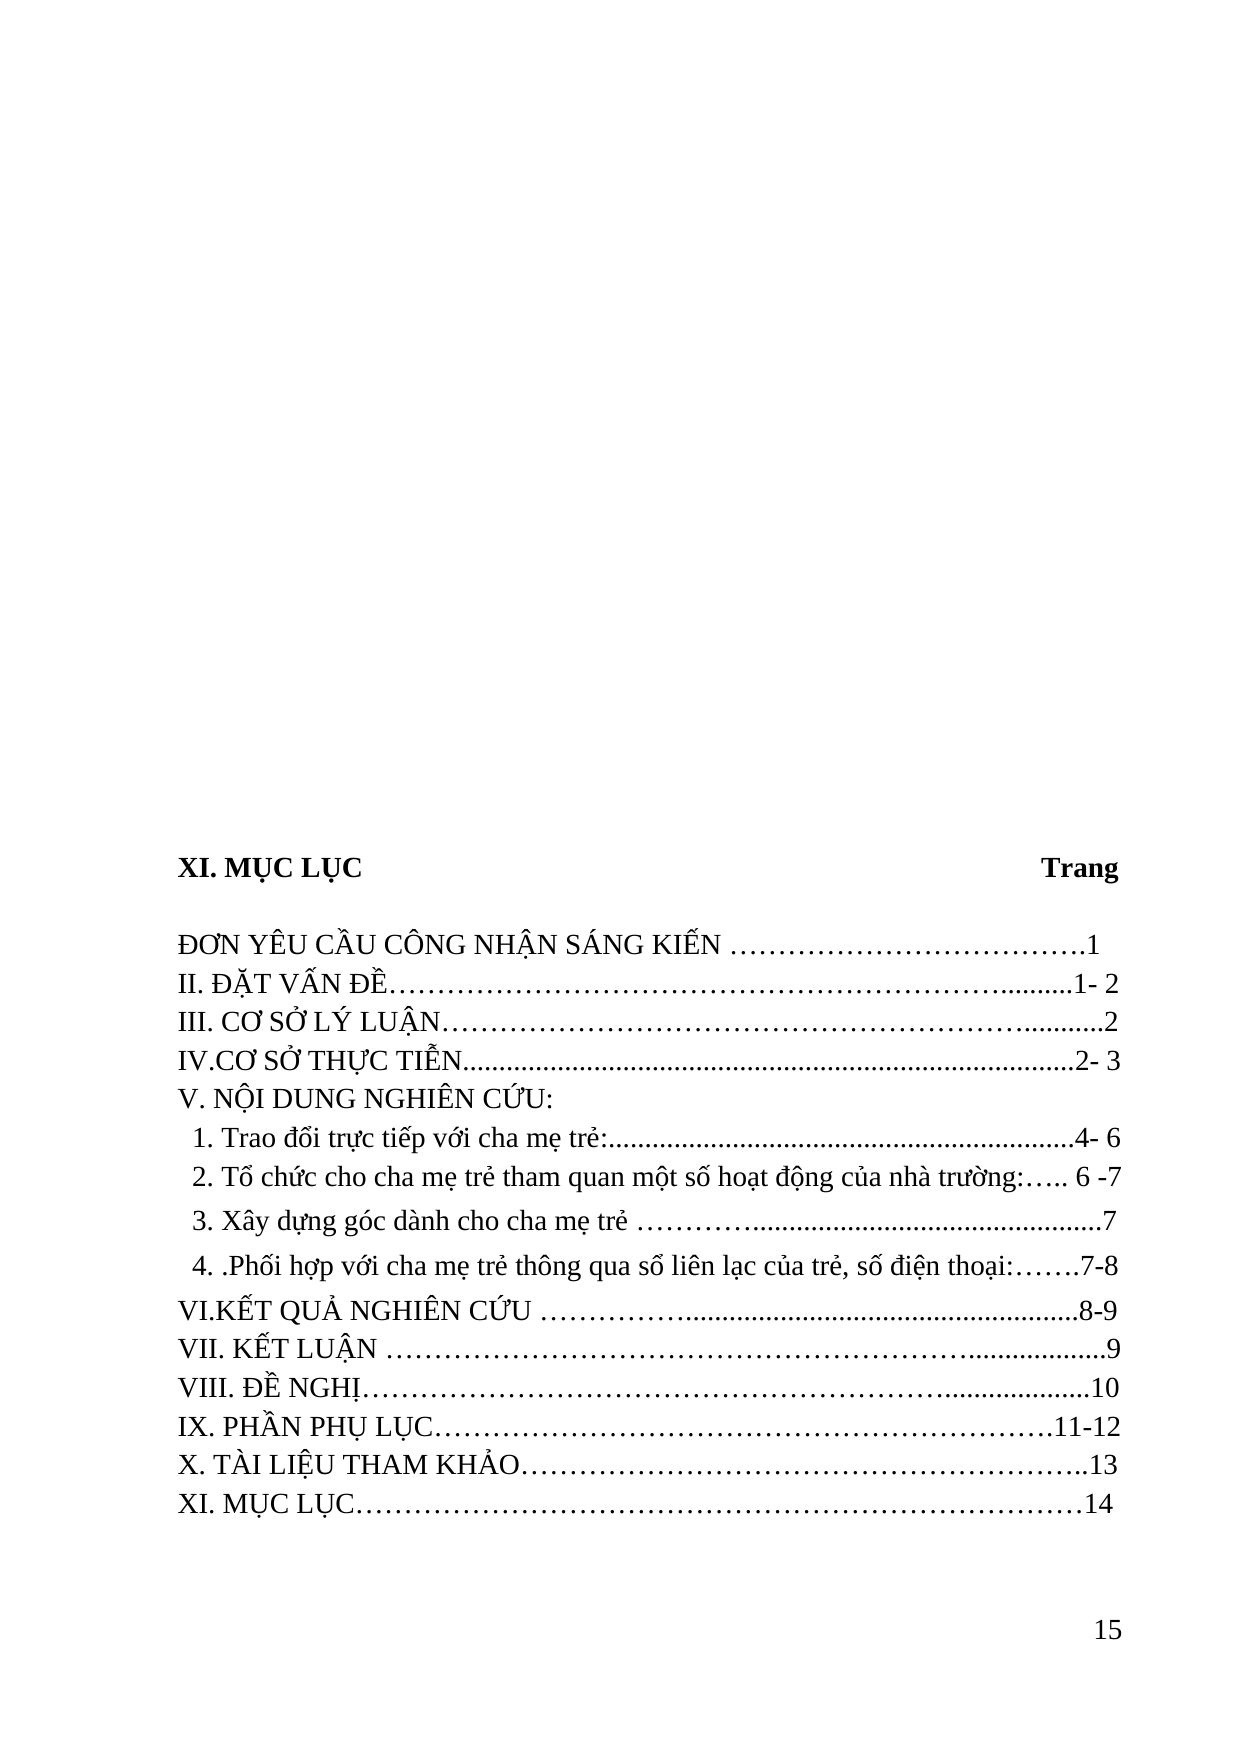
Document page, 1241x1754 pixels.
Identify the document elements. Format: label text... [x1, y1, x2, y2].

text 3. Xây dựng góc dành cho cha mẹ trẻ …………................................................7 [177, 1203, 1122, 1237]
text IX. PHẦN PHỤ LỤC……………………………………………………….11-12 [177, 1409, 1122, 1442]
text XI. MỤC LỤC Trang [177, 850, 1122, 884]
text 2. Tổ chức cho cha mẹ trẻ tham quan một số hoạt động của nhà trường:….. 6 -7 [177, 1159, 1122, 1192]
text II. ĐẶT VẤN ĐỀ………………………………………………………..........1- 2 [177, 966, 1122, 999]
text III. CƠ SỞ LÝ LUẬN……………………………………………………...........2 [177, 1004, 1122, 1038]
text 4. .Phối hợp với cha mẹ trẻ thông qua sổ liên lạc của trẻ, số điện thoại:…….7-8 [177, 1248, 1122, 1282]
text IV.CƠ SỞ THỰC TIỄN....................................................................................2- 3 [177, 1043, 1122, 1077]
text X. TÀI LIỆU THAM KHẢO…………………………………………………..13 [177, 1447, 1122, 1481]
text 1. Trao đổi trực tiếp với cha mẹ trẻ:................................................................4- 6 [177, 1120, 1122, 1154]
text VII. KẾT LUẬN ……………………………………………………...................9 [177, 1332, 1122, 1365]
text ĐƠN YÊU CẦU CÔNG NHẬN SÁNG KIẾN ……………………………….1 [177, 927, 1122, 961]
text VIII. ĐỀ NGHỊ……………………………………………………....................10 [177, 1370, 1122, 1404]
text VI.KẾT QUẢ NGHIÊN CỨU ……………......................................................8-9 [177, 1293, 1122, 1327]
text XI. MỤC LỤC…………………………………………………………………14 [177, 1486, 1122, 1519]
text V. NỘI DUNG NGHIÊN CỨU: [177, 1082, 1122, 1115]
